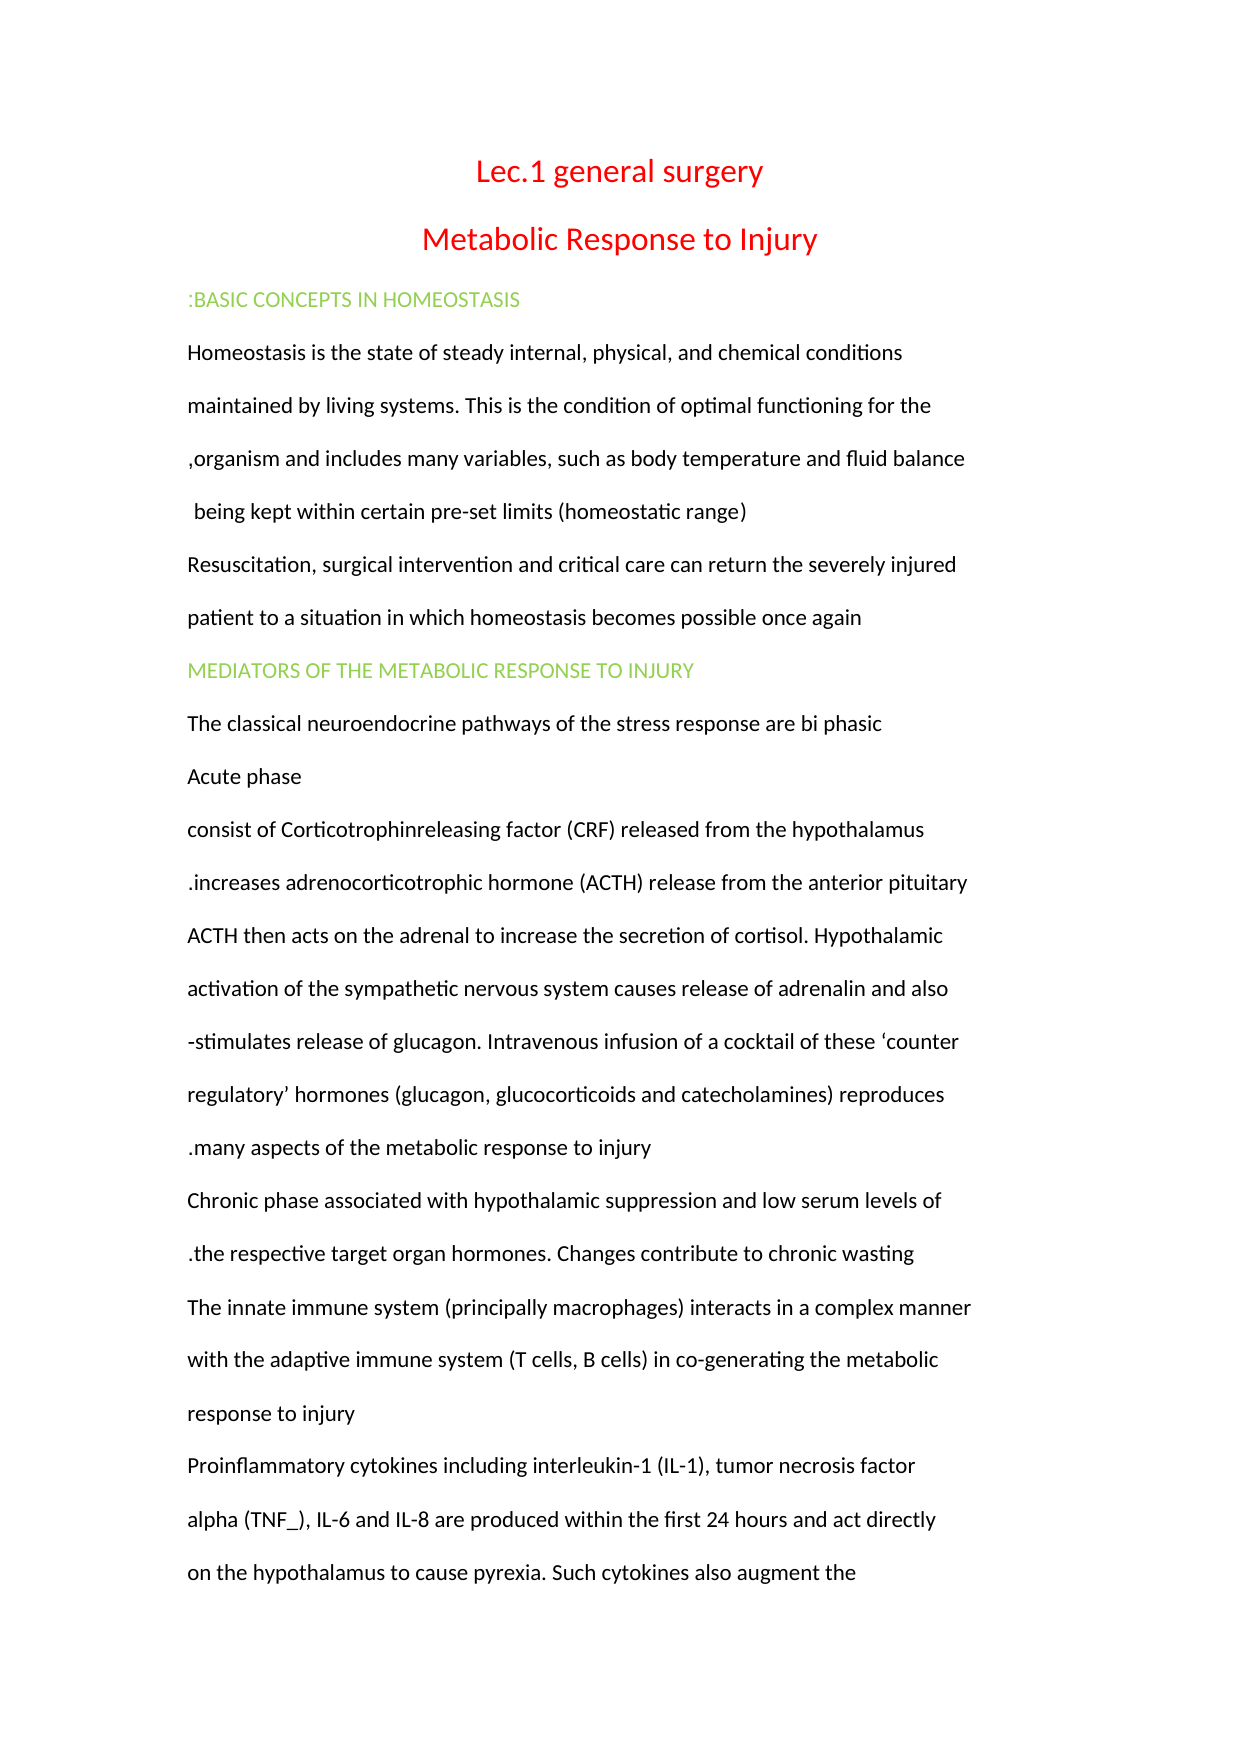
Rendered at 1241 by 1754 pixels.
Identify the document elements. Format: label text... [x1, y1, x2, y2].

text ACTH then acts on the adrenal to increase the secretion of cortisol. Hypothalamic [187, 921, 1053, 949]
text MEDIATORS OF THE METABOLIC RESPONSE TO INJURY [187, 656, 1053, 684]
text maintained by living systems. This is the condition of optimal functioning for the [187, 391, 1053, 419]
text Chronic phase associated with hypothalamic suppression and low serum levels of [187, 1187, 1053, 1214]
text consist of Corticotrophinreleasing factor (CRF) released from the hypothalamus [187, 815, 1053, 843]
text organism and includes many variables, such as body temperature and fluid balance, [187, 444, 1053, 472]
text being kept within certain pre-set limits (homeostatic range) [187, 497, 1053, 525]
text activation of the sympathetic nervous system causes release of adrenalin and also [187, 974, 1053, 1002]
text increases adrenocorticotrophic hormone (ACTH) release from the anterior pituitary. [187, 868, 1053, 896]
text Proinflammatory cytokines including interleukin-1 (IL-1), tumor necrosis factor [187, 1452, 1053, 1480]
text the respective target organ hormones. Changes contribute to chronic wasting. [187, 1239, 1053, 1268]
text The classical neuroendocrine pathways of the stress response are bi phasic [187, 709, 1053, 737]
text Acute phase [187, 762, 1053, 790]
text stimulates release of glucagon. Intravenous infusion of a cocktail of these ‘counter- [187, 1027, 1053, 1056]
text response to injury [187, 1399, 1053, 1427]
text patient to a situation in which homeostasis becomes possible once again [187, 603, 1053, 631]
text The innate immune system (principally macrophages) interacts in a complex manner [187, 1293, 1053, 1321]
text with the adaptive immune system (T cells, B cells) in co-generating the metabolic [187, 1346, 1053, 1374]
text Resuscitation, surgical intervention and critical care can return the severely injured [187, 550, 1053, 578]
text regulatory’ hormones (glucagon, glucocorticoids and catecholamines) reproduces [187, 1081, 1053, 1108]
text alpha (TNF_), IL-6 and IL-8 are produced within the first 24 hours and act directly [187, 1505, 1053, 1533]
text Homeostasis is the state of steady internal, physical, and chemical conditions [187, 338, 1053, 366]
text Lec.1 general surgery [187, 150, 1053, 191]
text on the hypothalamus to cause pyrexia. Such cytokines also augment the [187, 1558, 1053, 1586]
text Metabolic Response to Injury [187, 218, 1053, 258]
text BASIC CONCEPTS IN HOMEOSTASIS: [187, 285, 1053, 313]
text many aspects of the metabolic response to injury. [187, 1133, 1053, 1162]
